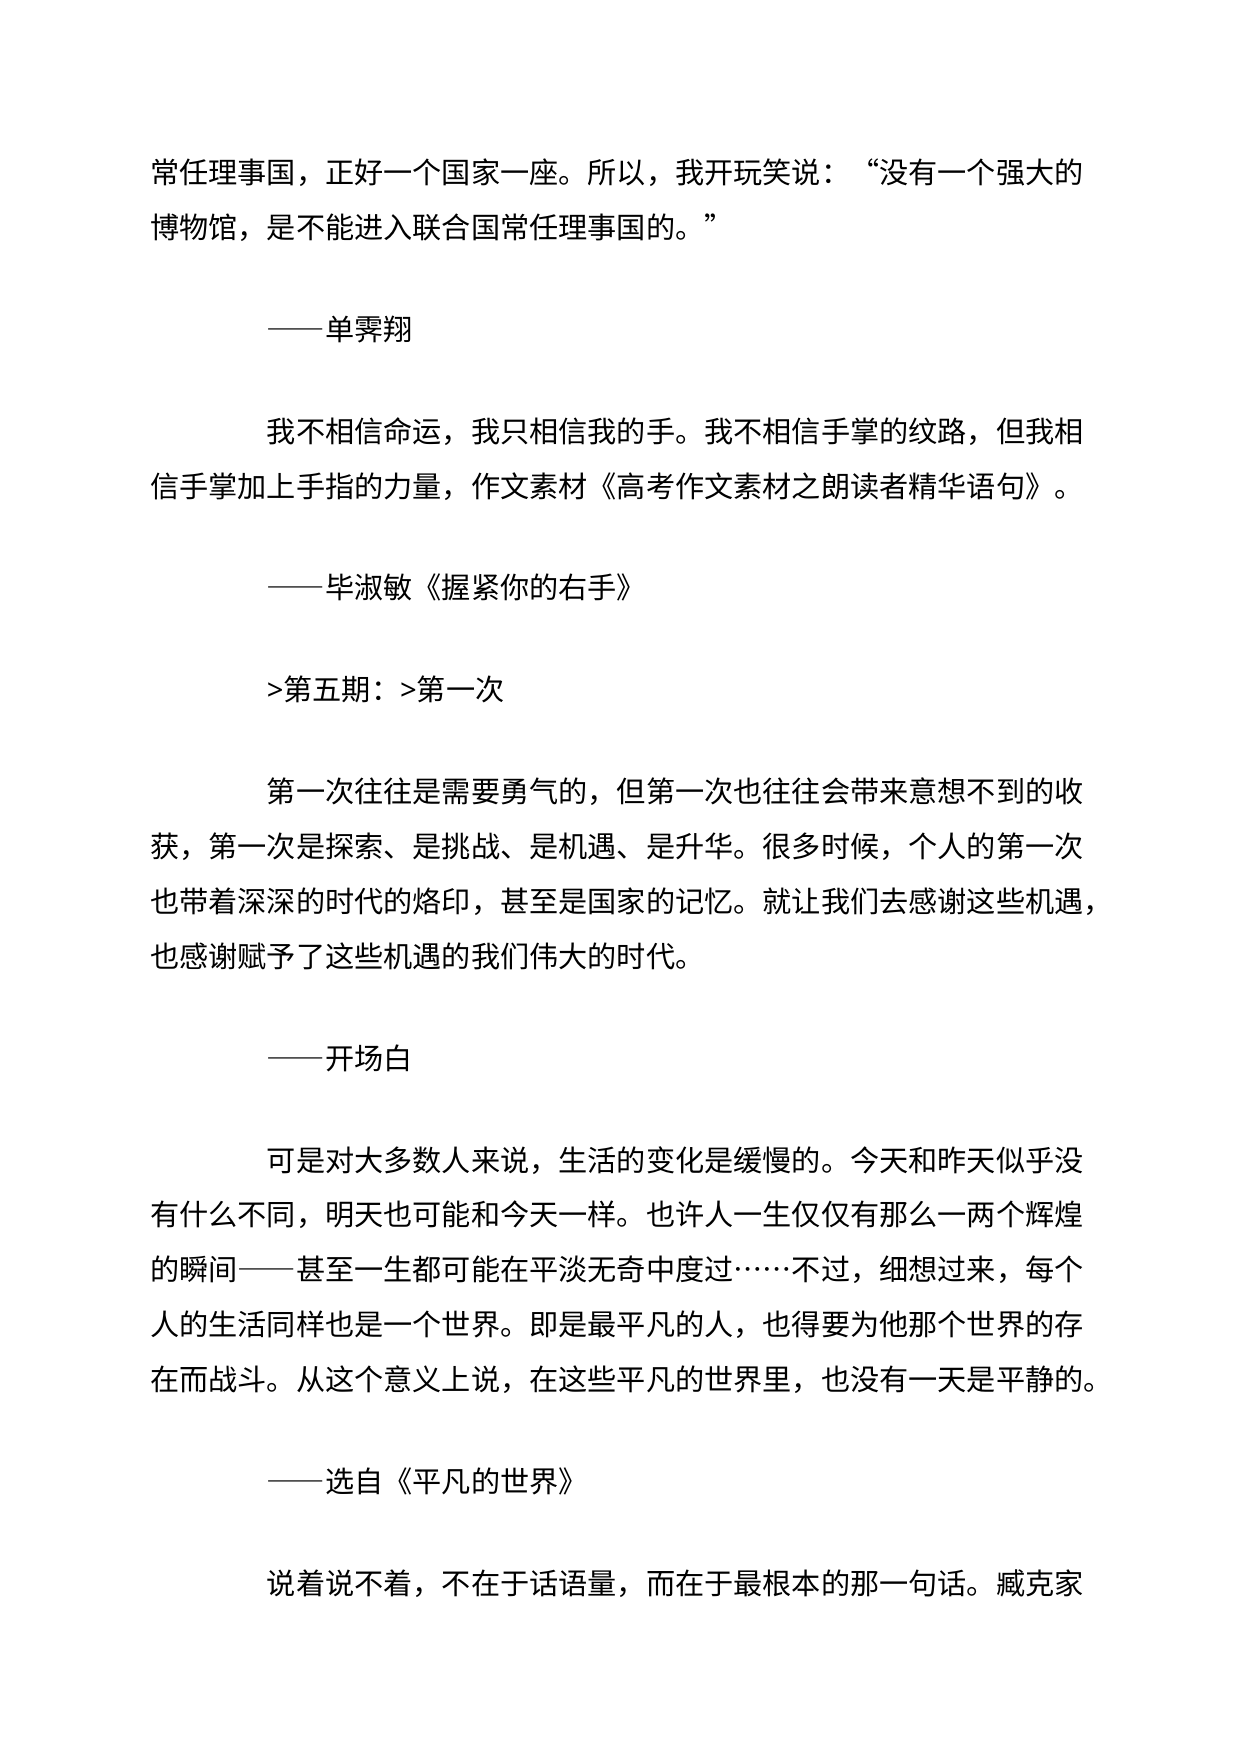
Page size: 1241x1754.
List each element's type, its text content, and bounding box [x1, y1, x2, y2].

text ——单霁翔 [150, 307, 1090, 349]
text 可是对大多数人来说，生活的变化是缓慢的。今天和昨天似乎没有什么不同，明天也可能和今天一样。也许人一生仅仅有那么一两个辉煌的瞬间——甚至一生都可能在平淡无奇中度过……不过，细想过来，每个人的生活同样也是一个世界。即是最平凡的人，也得要为他那个世界的存在而战斗。从这个意义上说，在这些平凡的世界里，也没有一天是平静的。 [150, 1137, 1090, 1399]
text 第一次往往是需要勇气的，但第一次也往往会带来意想不到的收获，第一次是探索、是挑战、是机遇、是升华。很多时候，个人的第一次也带着深深的时代的烙印，甚至是国家的记忆。就让我们去感谢这些机遇，也感谢赋予了这些机遇的我们伟大的时代。 [150, 769, 1090, 976]
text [150, 1560, 1090, 1602]
text >第五期：>第一次 [150, 667, 1090, 709]
text ——毕淑敏《握紧你的右手》 [150, 565, 1090, 607]
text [150, 150, 1090, 247]
text ——开场白 [150, 1035, 1090, 1078]
text ——选自《平凡的世界》 [150, 1458, 1090, 1501]
text 我不相信命运，我只相信我的手。我不相信手掌的纹路，但我相信手掌加上手指的力量，作文素材《高考作文素材之朗读者精华语句》。 [150, 408, 1090, 506]
